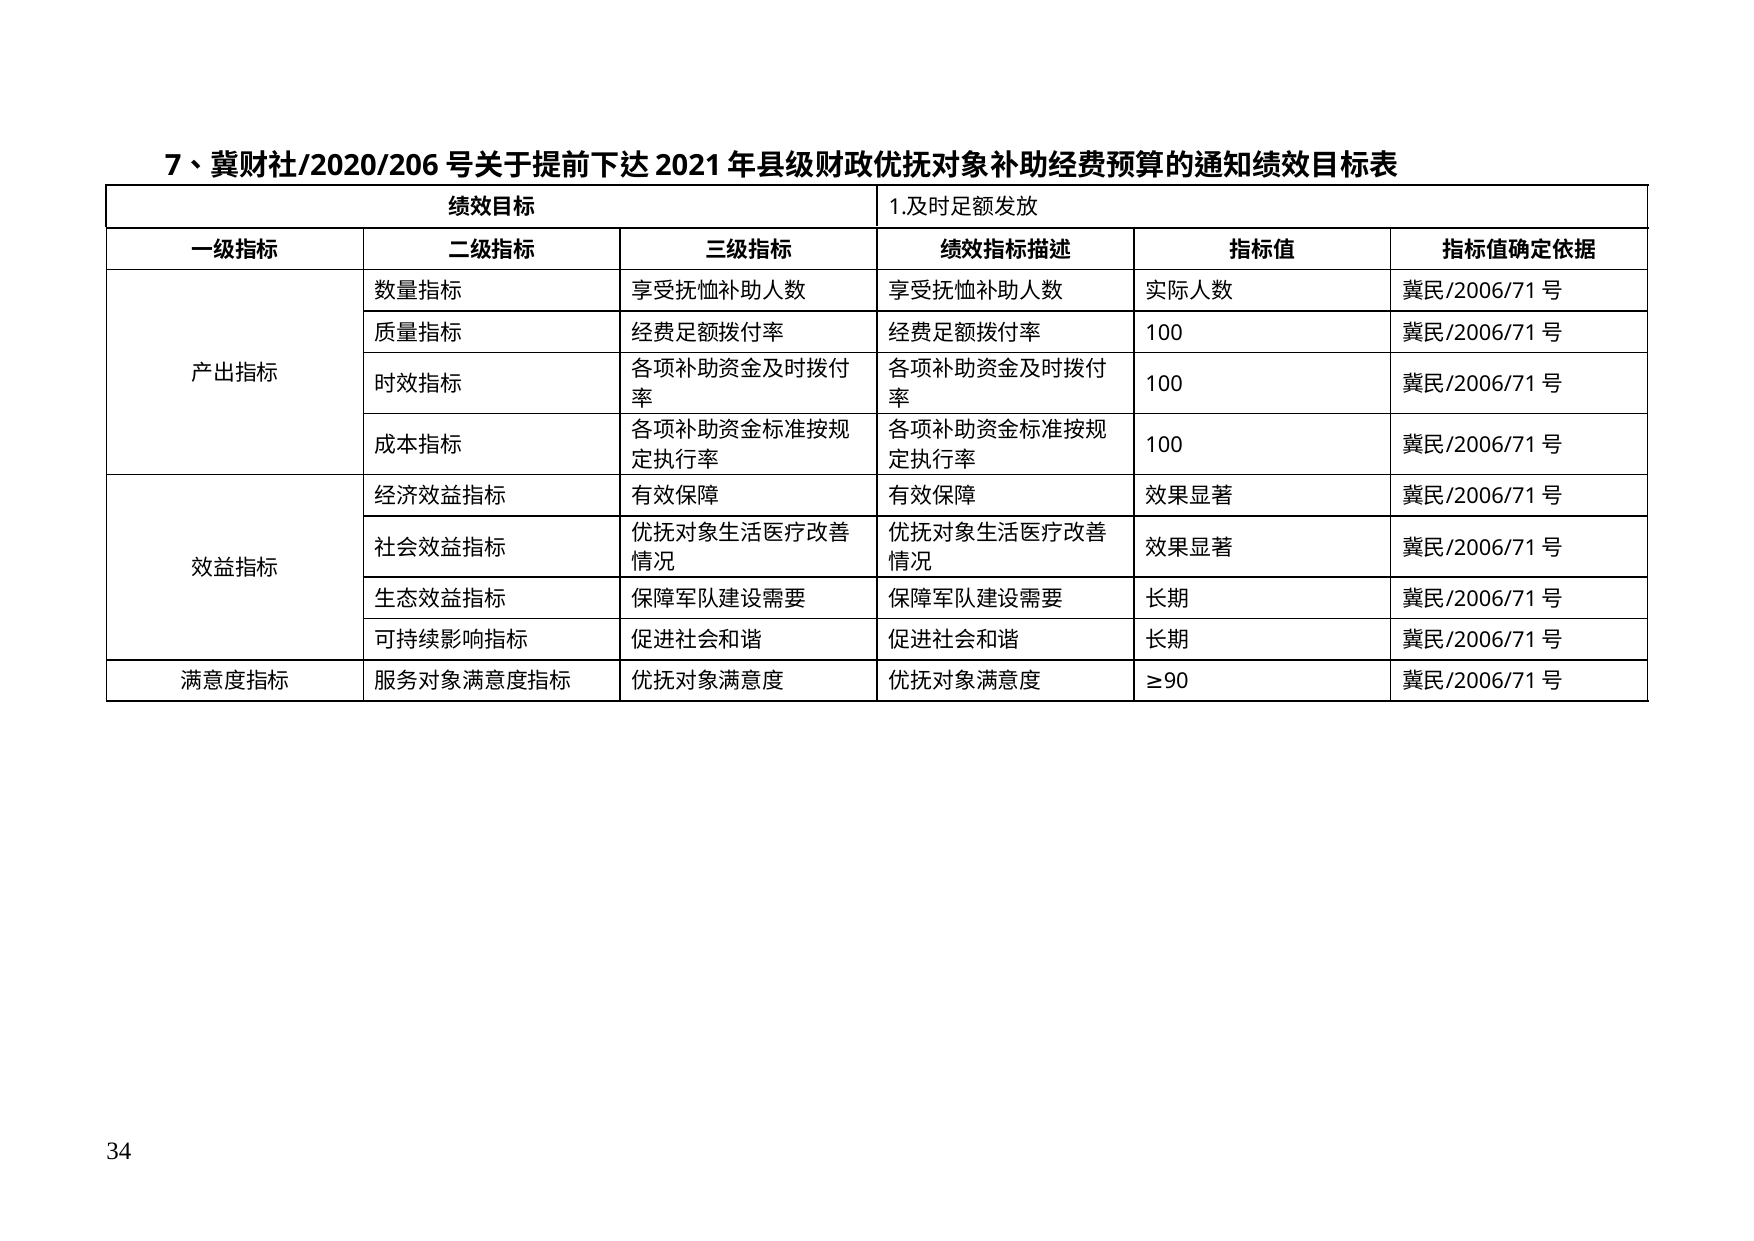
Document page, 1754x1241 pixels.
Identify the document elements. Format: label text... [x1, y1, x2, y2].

table_header 二级指标 [364, 229, 619, 269]
table_cell 冀民/2006/71号 [1391, 353, 1647, 412]
table_cell 100 [1135, 312, 1390, 351]
table_cell 可持续影响指标 [364, 619, 619, 659]
table_cell 优抚对象满意度 [621, 661, 876, 700]
table_header 一级指标 [107, 229, 363, 269]
table_cell 优抚对象生活医疗改善情况 [621, 517, 876, 576]
text 7、冀财社/2020/206号关于提前下达2021年县级财政优抚对象补助经费预算的通知绩效目标表 [106, 142, 1648, 184]
table_cell 冀民/2006/71号 [1391, 578, 1647, 617]
table_cell 100 [1135, 414, 1390, 474]
table_cell 产出指标 [107, 270, 363, 474]
table_cell 各项补助资金标准按规定执行率 [878, 414, 1133, 474]
table_cell 实际人数 [1135, 270, 1390, 310]
table_cell ≥90 [1135, 661, 1390, 700]
table_cell 质量指标 [364, 312, 619, 351]
table_header 指标值 [1135, 229, 1390, 269]
table_cell 成本指标 [364, 414, 619, 474]
table_header 绩效目标 [107, 186, 876, 226]
table_cell 长期 [1135, 578, 1390, 617]
table_cell 促进社会和谐 [878, 619, 1133, 659]
table_cell 各项补助资金及时拨付率 [621, 353, 876, 412]
table_cell 效果显著 [1135, 475, 1390, 515]
table_header 1.及时足额发放 [878, 186, 1647, 226]
table_cell 促进社会和谐 [621, 619, 876, 659]
table_cell 社会效益指标 [364, 517, 619, 576]
table_cell 满意度指标 [107, 661, 363, 700]
table_header 指标值确定依据 [1391, 229, 1647, 269]
table_cell 效益指标 [107, 475, 363, 659]
table_cell 冀民/2006/71号 [1391, 661, 1647, 700]
table_header 三级指标 [621, 229, 876, 269]
table_cell 享受抚恤补助人数 [878, 270, 1133, 310]
table_cell 保障军队建设需要 [878, 578, 1133, 617]
table_cell 冀民/2006/71号 [1391, 475, 1647, 515]
table_header 绩效指标描述 [878, 229, 1133, 269]
table_cell 各项补助资金标准按规定执行率 [621, 414, 876, 474]
table_cell 优抚对象生活医疗改善情况 [878, 517, 1133, 576]
table_cell 有效保障 [878, 475, 1133, 515]
table_cell 优抚对象满意度 [878, 661, 1133, 700]
table_cell 各项补助资金及时拨付率 [878, 353, 1133, 412]
table_cell 冀民/2006/71号 [1391, 414, 1647, 474]
table_cell 有效保障 [621, 475, 876, 515]
table_cell 数量指标 [364, 270, 619, 310]
table_cell 经费足额拨付率 [621, 312, 876, 351]
table_cell 经济效益指标 [364, 475, 619, 515]
table_cell 经费足额拨付率 [878, 312, 1133, 351]
table_cell 服务对象满意度指标 [364, 661, 619, 700]
table_cell 保障军队建设需要 [621, 578, 876, 617]
table_cell 冀民/2006/71号 [1391, 270, 1647, 310]
table_cell 享受抚恤补助人数 [621, 270, 876, 310]
table_cell 100 [1135, 353, 1390, 412]
table_cell 冀民/2006/71号 [1391, 517, 1647, 576]
table_cell 生态效益指标 [364, 578, 619, 617]
table_cell 冀民/2006/71号 [1391, 619, 1647, 659]
table_cell 长期 [1135, 619, 1390, 659]
table_cell 时效指标 [364, 353, 619, 412]
table_cell 冀民/2006/71号 [1391, 312, 1647, 351]
table_cell 效果显著 [1135, 517, 1390, 576]
